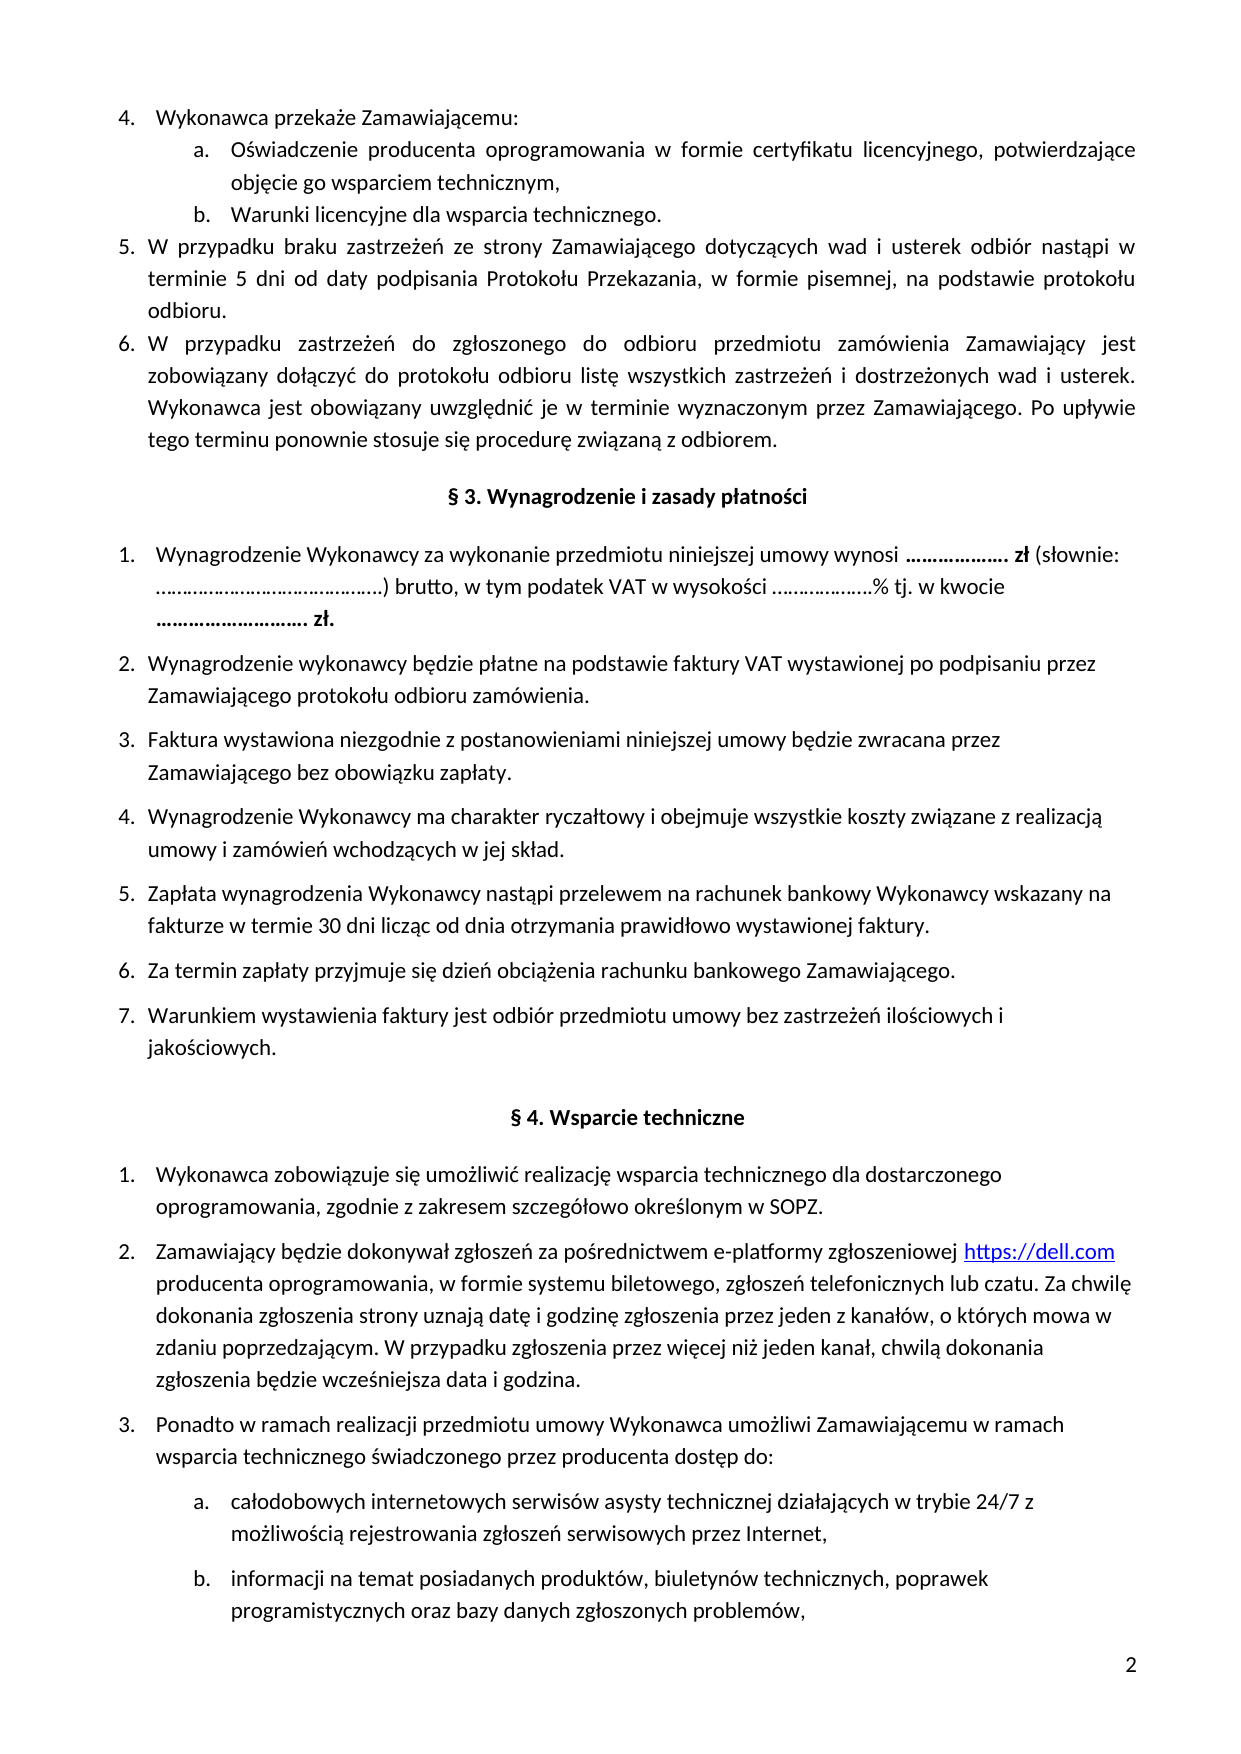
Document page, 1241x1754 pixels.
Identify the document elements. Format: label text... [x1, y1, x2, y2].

list Warunkiem wystawienia faktury jest odbiór przedmiotu umowy bez zastrzeżeń ilościowych i jakościowych. [118, 1001, 1137, 1061]
list Za termin zapłaty przyjmuje się dzień obciążenia rachunku bankowego Zamawiającego. [118, 956, 1137, 984]
list informacji na temat posiadanych produktów, biuletynów technicznych, poprawek programistycznych oraz bazy danych zgłoszonych problemów, [193, 1564, 1137, 1624]
list Wykonawca zobowiązuje się umożliwić realizację wsparcia technicznego dla dostarczonego oprogramowania, zgodnie z zakresem szczegółowo określonym w SOPZ. [118, 1160, 1137, 1220]
list Wynagrodzenie wykonawcy będzie płatne na podstawie faktury VAT wystawionej po podpisaniu przez Zamawiającego protokołu odbioru zamówienia. [118, 649, 1137, 709]
list Warunki licencyjne dla wsparcia technicznego. [193, 200, 1137, 228]
list Zapłata wynagrodzenia Wykonawcy nastąpi przelewem na rachunek bankowy Wykonawcy wskazany na fakturze w termie 30 dni licząc od dnia otrzymania prawidłowo wystawionej faktury. [118, 879, 1137, 939]
list Wynagrodzenie Wykonawcy za wykonanie przedmiotu niniejszej umowy wynosi ………………. zł (słownie: …………………………………….) brutto, w tym podatek VAT w wysokości ……………….% tj. w kwocie ………………………. zł. [118, 540, 1137, 632]
subtitle § 4. Wsparcie techniczne [118, 1103, 1137, 1131]
list W przypadku braku zastrzeżeń ze strony Zamawiającego dotyczących wad i usterek odbiór nastąpi w terminie 5 dni od daty podpisania Protokołu Przekazania, w formie pisemnej, na podstawie protokołu odbioru. [118, 232, 1137, 324]
list całodobowych internetowych serwisów asysty technicznej działających w trybie 24/7 z możliwością rejestrowania zgłoszeń serwisowych przez Internet, [193, 1487, 1137, 1547]
subtitle § 3. Wynagrodzenie i zasady płatności [118, 482, 1137, 511]
list Wykonawca przekaże Zamawiającemu: [118, 103, 1137, 131]
list Oświadczenie producenta oprogramowania w formie certyfikatu licencyjnego, potwierdzające objęcie go wsparciem technicznym, [193, 136, 1137, 196]
list Faktura wystawiona niezgodnie z postanowieniami niniejszej umowy będzie zwracana przez Zamawiającego bez obowiązku zapłaty. [118, 726, 1137, 786]
list W przypadku zastrzeżeń do zgłoszonego do odbioru przedmiotu zamówienia Zamawiający jest zobowiązany dołączyć do protokołu odbioru listę wszystkich zastrzeżeń i dostrzeżonych wad i usterek. Wykonawca jest obowiązany uwzględnić je w terminie wyznaczonym przez Zamawiającego. Po upływie tego terminu ponownie stosuje się procedurę związaną z odbiorem. [118, 329, 1137, 453]
list Zamawiający będzie dokonywał zgłoszeń za pośrednictwem e-platformy zgłoszeniowej https://dell.com producenta oprogramowania, w formie systemu biletowego, zgłoszeń telefonicznych lub czatu. Za chwilę dokonania zgłoszenia strony uznają datę i godzinę zgłoszenia przez jeden z kanałów, o których mowa w zdaniu poprzedzającym. W przypadku zgłoszenia przez więcej niż jeden kanał, chwilą dokonania zgłoszenia będzie wcześniejsza data i godzina. [118, 1237, 1137, 1394]
list Wynagrodzenie Wykonawcy ma charakter ryczałtowy i obejmuje wszystkie koszty związane z realizacją umowy i zamówień wchodzących w jej skład. [118, 802, 1137, 863]
list Ponadto w ramach realizacji przedmiotu umowy Wykonawca umożliwi Zamawiającemu w ramach wsparcia technicznego świadczonego przez producenta dostęp do: [118, 1410, 1137, 1471]
